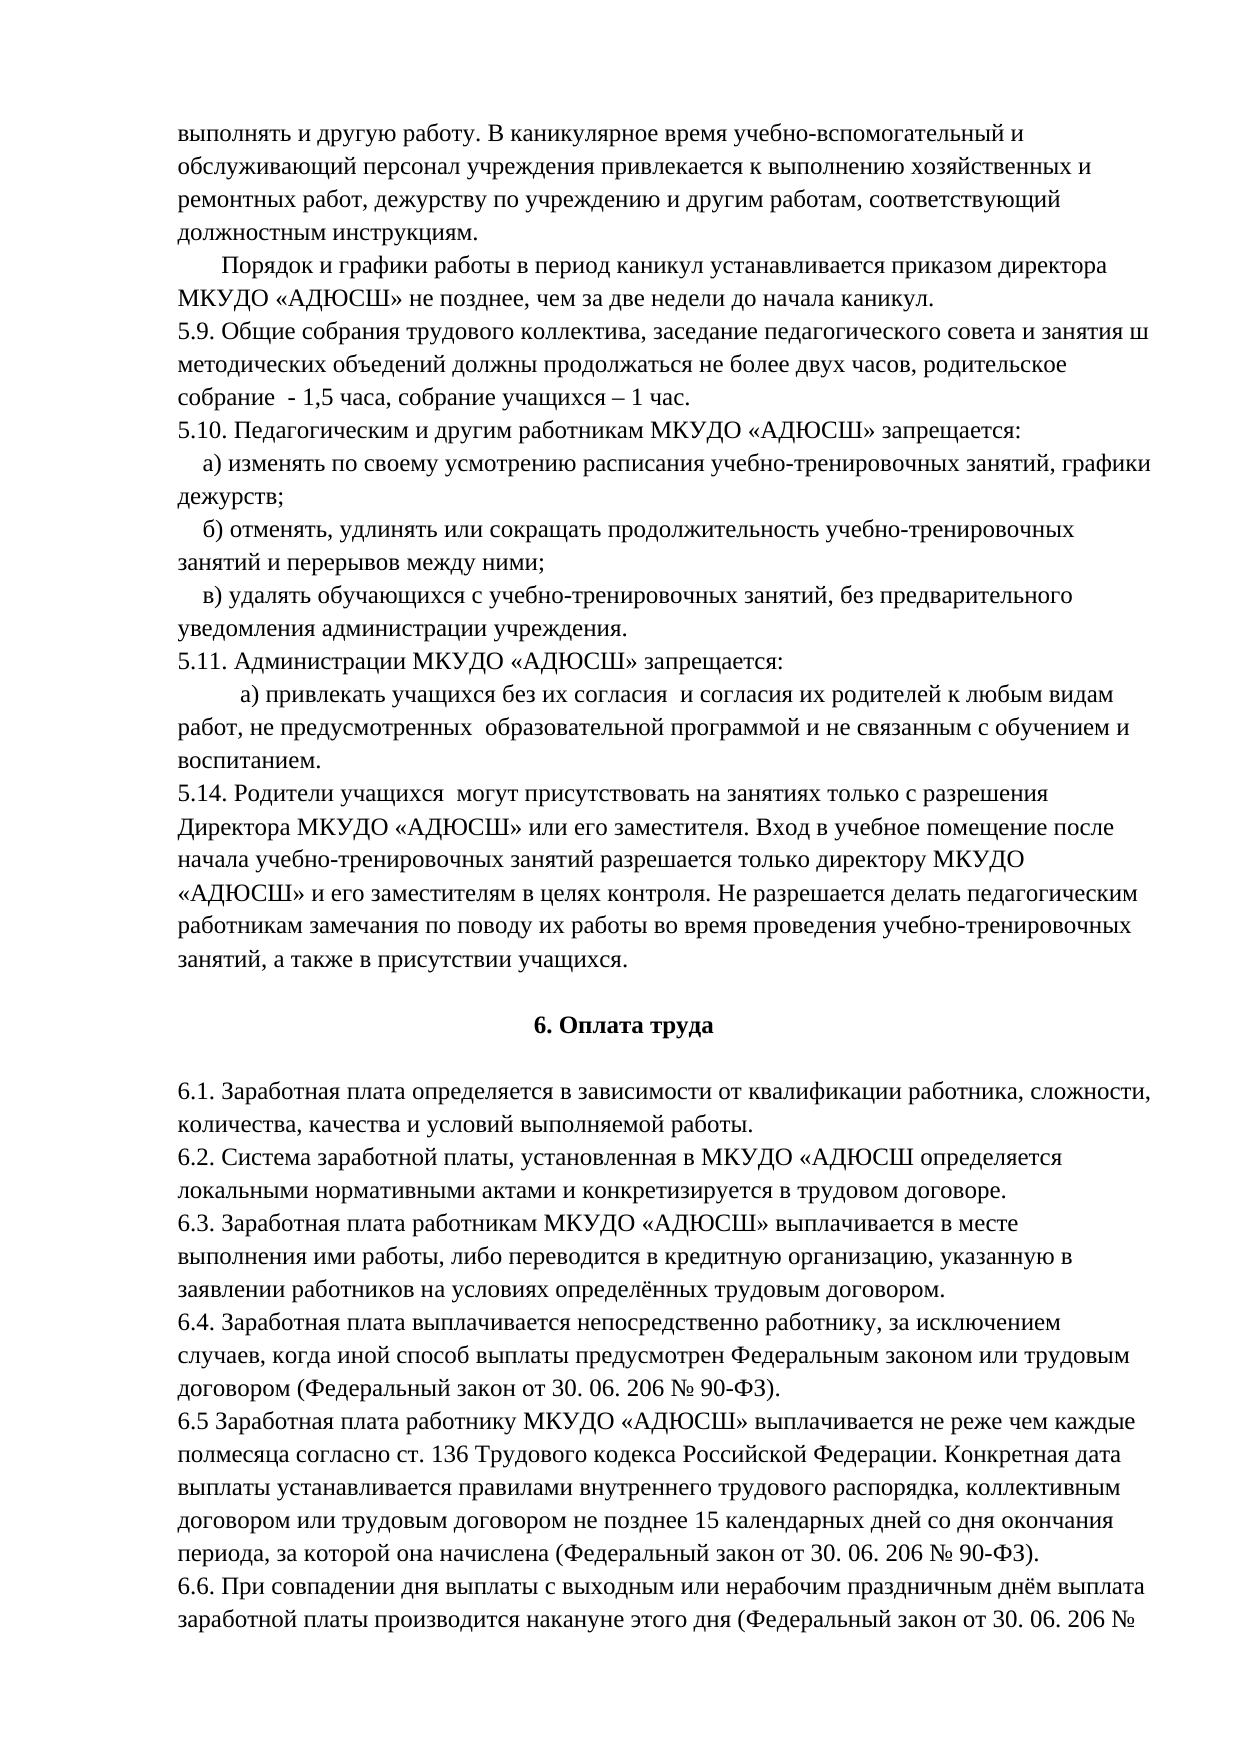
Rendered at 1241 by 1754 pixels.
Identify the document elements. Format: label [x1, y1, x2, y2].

text [177, 118, 1152, 1633]
